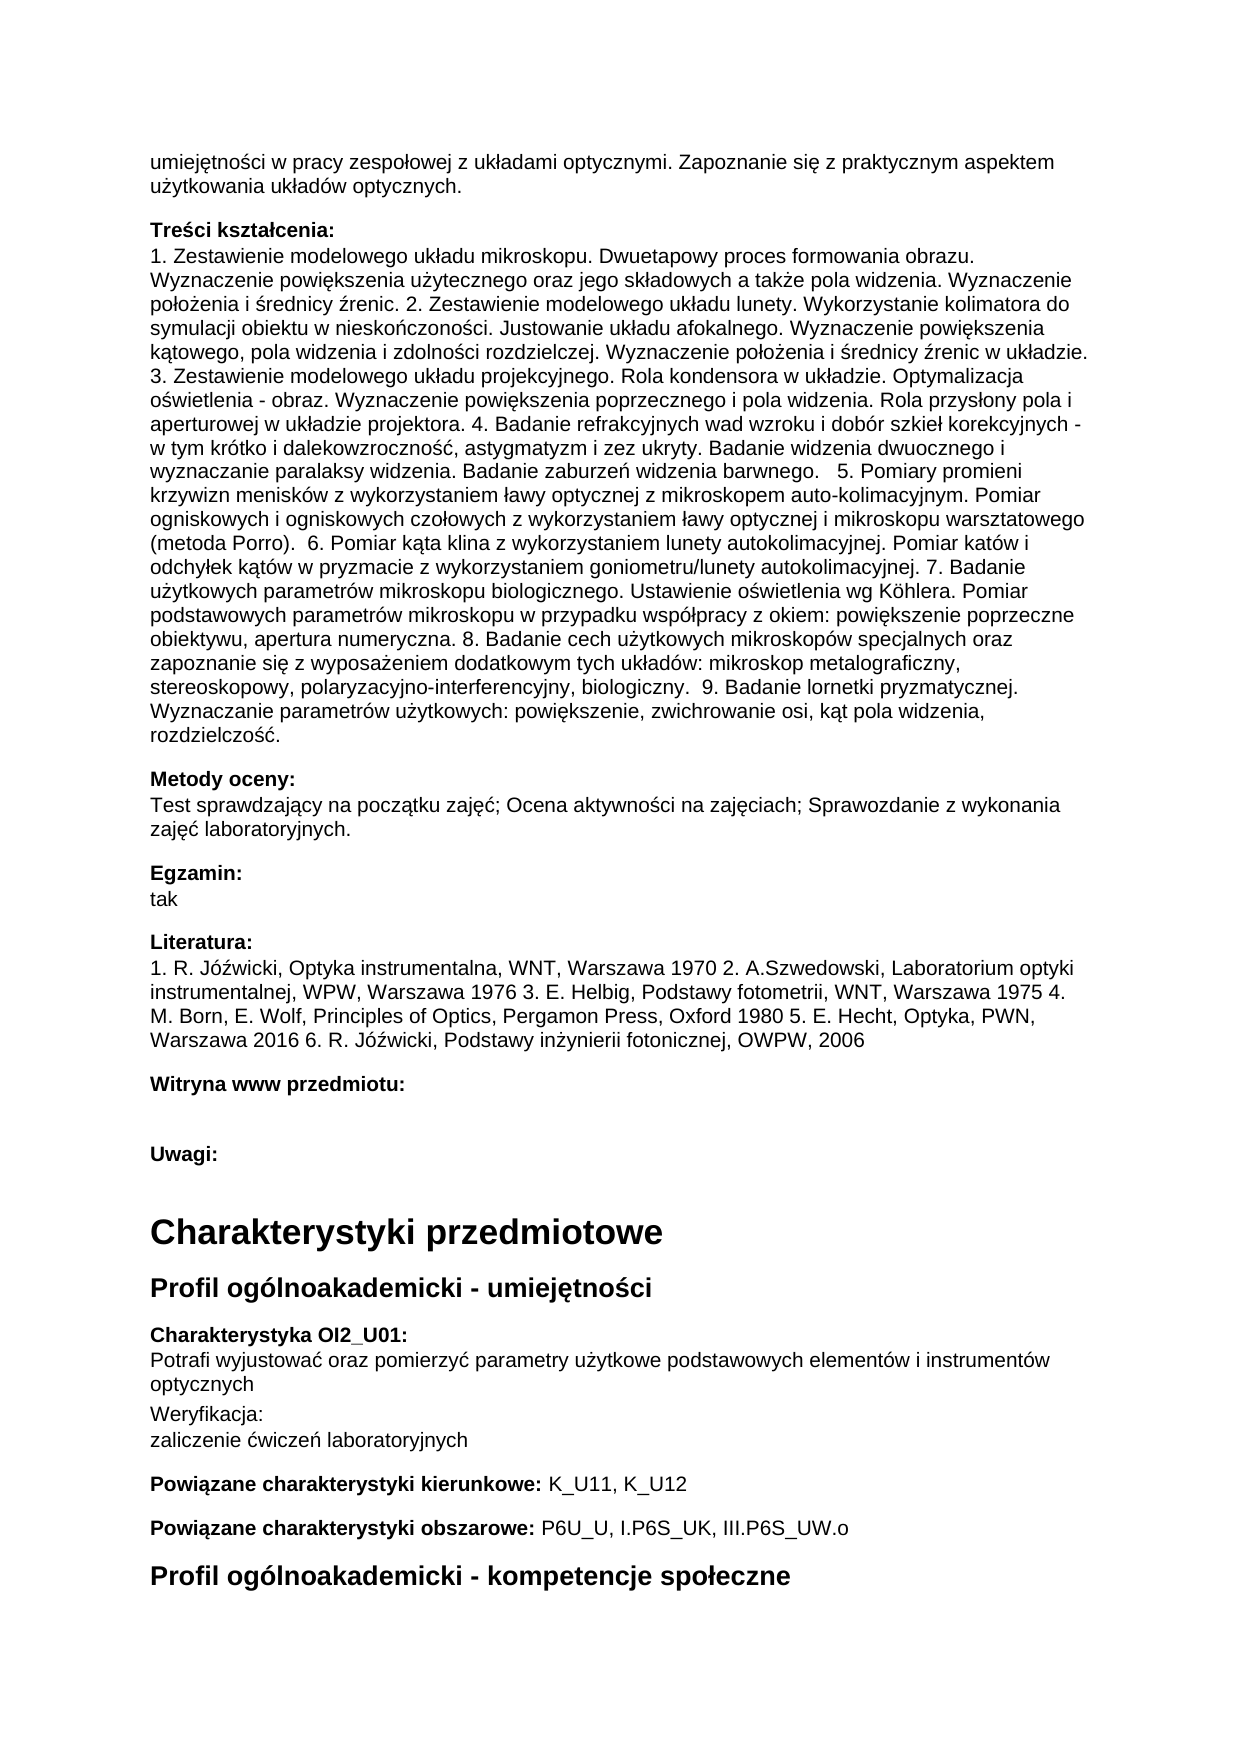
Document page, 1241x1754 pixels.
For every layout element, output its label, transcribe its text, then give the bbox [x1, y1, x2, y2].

text Powiązane charakterystyki kierunkowe: K_U11, K_U12 [150, 1472, 1090, 1496]
text Metody oceny: [150, 767, 1090, 791]
text Witryna www przedmiotu: [150, 1072, 1090, 1096]
text Potrafi wyjustować oraz pomierzyć parametry użytkowe podstawowych elementów i instrumentów optycznych [150, 1348, 1090, 1396]
text Test sprawdzający na początku zajęć; Ocena aktywności na zajęciach; Sprawozdanie z wykonania zajęć laboratoryjnych. [150, 793, 1090, 841]
text 1. Zestawienie modelowego układu mikroskopu. Dwuetapowy proces formowania obrazu. Wyznaczenie powiększenia użytecznego oraz jego składowych a także pola widzenia. Wyznaczenie położenia i średnicy źrenic. 2. Zestawienie modelowego układu lunety. Wykorzystanie kolimatora do symulacji obiektu w nieskończoności. Justowanie układu afokalnego. Wyznaczenie powiększenia kątowego, pola widzenia i zdolności rozdzielczej. Wyznaczenie położenia i średnicy źrenic w układzie. 3. Zestawienie modelowego układu projekcyjnego. Rola kondensora w układzie. Optymalizacja oświetlenia - obraz. Wyznaczenie powiększenia poprzecznego i pola widzenia. Rola przysłony pola i aperturowej w układzie projektora. 4. Badanie refrakcyjnych wad wzroku i dobór szkieł korekcyjnych - w tym krótko i dalekowzroczność, astygmatyzm i zez ukryty. Badanie widzenia dwuocznego i wyznaczanie paralaksy widzenia. Badanie zaburzeń widzenia barwnego. 5. Pomiary promieni krzywizn menisków z wykorzystaniem ławy optycznej z mikroskopem auto-kolimacyjnym. Pomiar ogniskowych i ogniskowych czołowych z wykorzystaniem ławy optycznej i mikroskopu warsztatowego (metoda Porro). 6. Pomiar kąta klina z wykorzystaniem lunety autokolimacyjnej. Pomiar katów i odchyłek kątów w pryzmacie z wykorzystaniem goniometru/lunety autokolimacyjnej. 7. Badanie użytkowych parametrów mikroskopu biologicznego. Ustawienie oświetlenia wg Köhlera. Pomiar podstawowych parametrów mikroskopu w przypadku współpracy z okiem: powiększenie poprzeczne obiektywu, apertura numeryczna. 8. Badanie cech użytkowych mikroskopów specjalnych oraz zapoznanie się z wyposażeniem dodatkowym tych układów: mikroskop metalograficzny, stereoskopowy, polaryzacyjno-interferencyjny, biologiczny. 9. Badanie lornetki pryzmatycznej. Wyznaczanie parametrów użytkowych: powiększenie, zwichrowanie osi, kąt pola widzenia, rozdzielczość. [150, 244, 1090, 747]
text Powiązane charakterystyki obszarowe: P6U_U, I.P6S_UK, III.P6S_UW.o [150, 1516, 1090, 1540]
text Egzamin: [150, 860, 1090, 884]
text Literatura: [150, 930, 1090, 954]
subtitle Profil ogólnoakademicki - kompetencje społeczne [150, 1559, 1090, 1591]
text 1. R. Jóźwicki, Optyka instrumentalna, WNT, Warszawa 1970 2. A.Szwedowski, Laboratorium optyki instrumentalnej, WPW, Warszawa 1976 3. E. Helbig, Podstawy fotometrii, WNT, Warszawa 1975 4. M. Born, E. Wolf, Principles of Optics, Pergamon Press, Oxford 1980 5. E. Hecht, Optyka, PWN, Warszawa 2016 6. R. Jóźwicki, Podstawy inżynierii fotonicznej, OWPW, 2006 [150, 956, 1090, 1052]
text Treści kształcenia: [150, 218, 1090, 242]
subtitle Charakterystyki przedmiotowe [150, 1211, 1090, 1252]
text zaliczenie ćwiczeń laboratoryjnych [150, 1428, 1090, 1452]
text tak [150, 886, 1090, 910]
text Charakterystyka OI2_U01: [150, 1323, 1090, 1347]
text Uwagi: [150, 1142, 1090, 1166]
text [150, 150, 1090, 198]
text Weryfikacja: [150, 1402, 1090, 1426]
subtitle Profil ogólnoakademicki - umiejętności [150, 1272, 1090, 1303]
